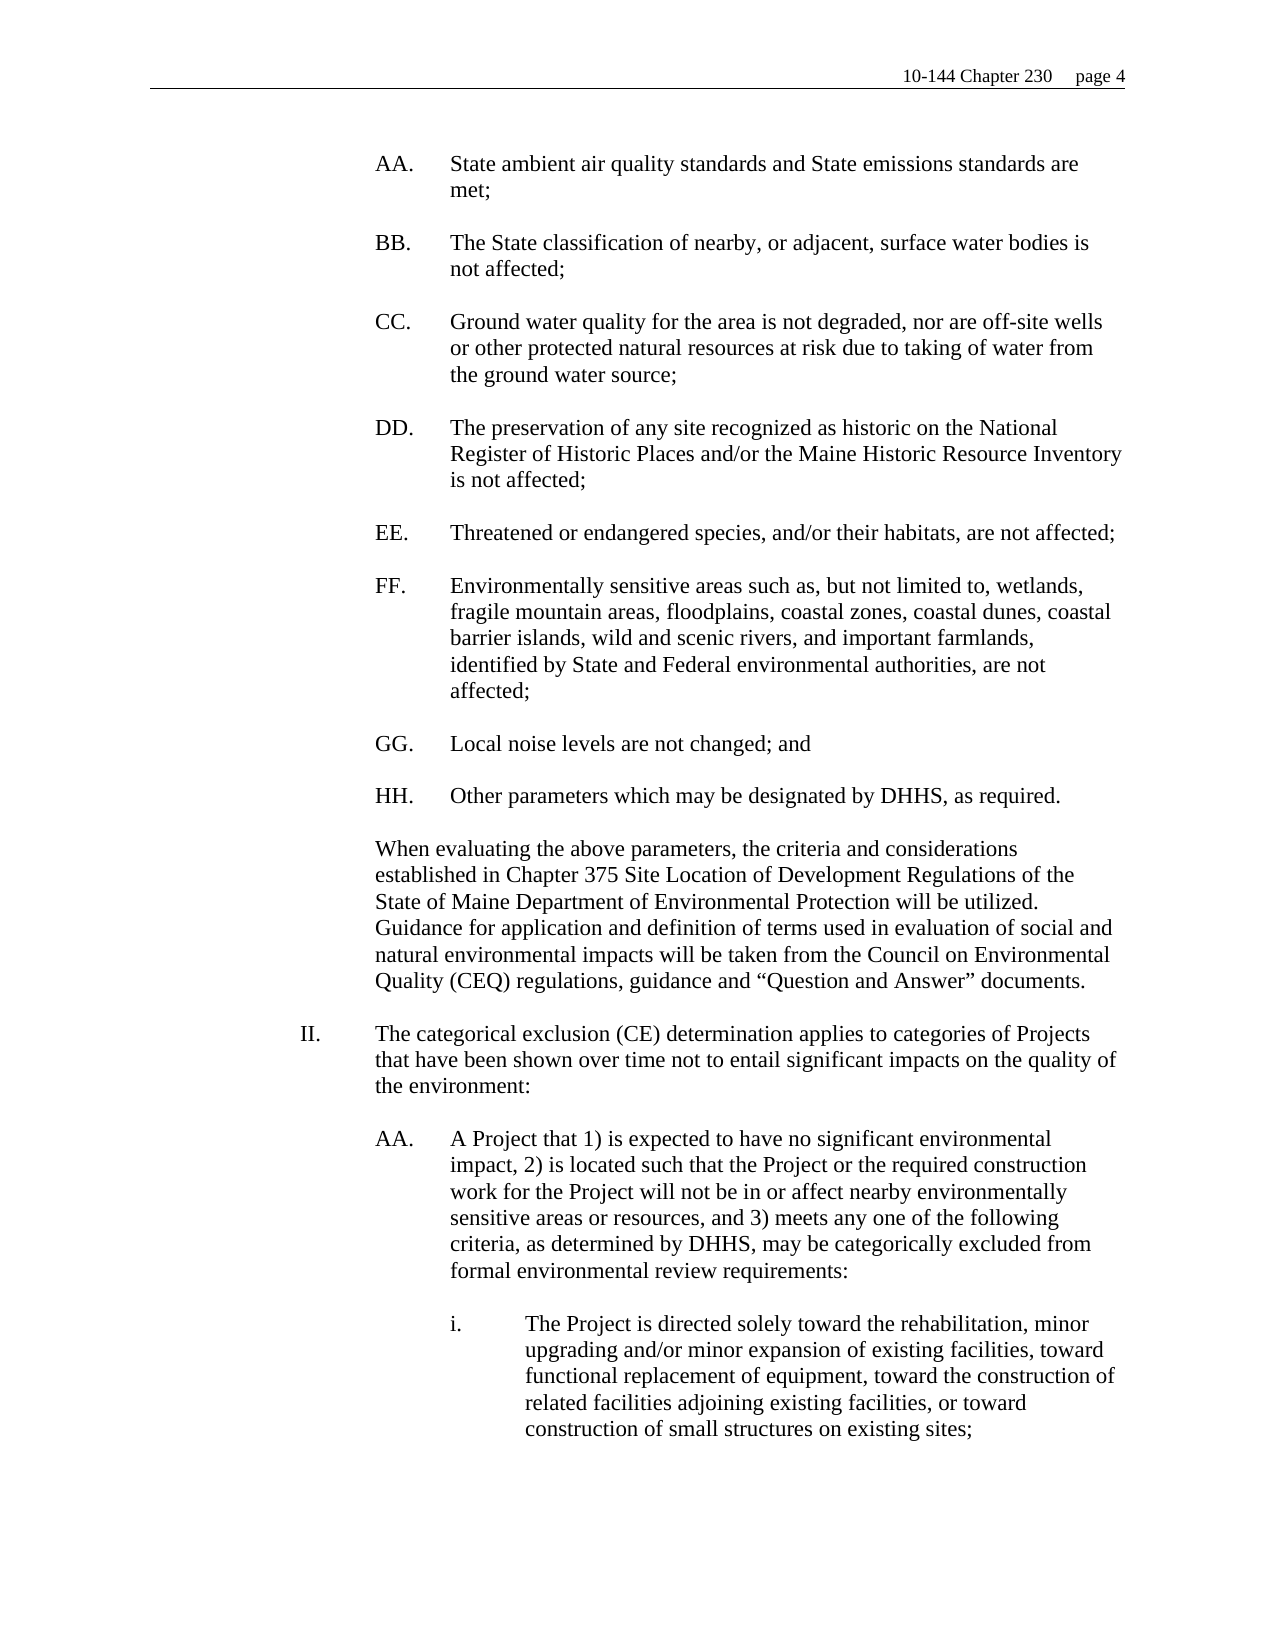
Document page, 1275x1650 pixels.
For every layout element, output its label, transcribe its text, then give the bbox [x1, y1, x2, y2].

list EE. Threatened or endangered species, and/or their habitats, are not affected; [150, 519, 1125, 545]
list FF. Environmentally sensitive areas such as, but not limited to, wetlands, fragile mountain areas, floodplains, coastal zones, coastal dunes, coastal barrier islands, wild and scenic rivers, and important farmlands, identified by State and Federal environmental authorities, are not affected; [150, 572, 1125, 703]
list GG. Local noise levels are not changed; and [150, 730, 1125, 756]
list II. The categorical exclusion (CE) determination applies to categories of Projects that have been shown over time not to entail significant impacts on the quality of the environment: [150, 1020, 1125, 1099]
list BB. The State classification of nearby, or adjacent, surface water bodies is not affected; [150, 229, 1125, 282]
list AA. State ambient air quality standards and State emissions standards are met; [150, 150, 1125, 203]
list AA. A Project that 1) is expected to have no significant environmental impact, 2) is located such that the Project or the required construction work for the Project will not be in or affect nearby environmentally sensitive areas or resources, and 3) meets any one of the following criteria, as determined by DHHS, may be categorically excluded from formal environmental review requirements: [150, 1125, 1125, 1283]
list DD. The preservation of any site recognized as historic on the National Register of Historic Places and/or the Maine Historic Resource Inventory is not affected; [150, 413, 1125, 493]
list CC. Ground water quality for the area is not degraded, nor are off-site wells or other protected natural resources at risk due to taking of water from the ground water source; [150, 308, 1125, 387]
list When evaluating the above parameters, the criteria and considerations established in Chapter 375 Site Location of Development Regulations of the State of Maine Department of Environmental Protection will be utilized. Guidance for application and definition of terms used in evaluation of social and natural environmental impacts will be taken from the Council on Environmental Quality (CEQ) regulations, guidance and “Question and Answer” documents. [150, 835, 1125, 993]
list i. The Project is directed solely toward the rehabilitation, minor upgrading and/or minor expansion of existing facilities, toward functional replacement of equipment, toward the construction of related facilities adjoining existing facilities, or toward construction of small structures on existing sites; [150, 1309, 1125, 1441]
list HH. Other parameters which may be designated by DHHS, as required. [150, 782, 1125, 809]
